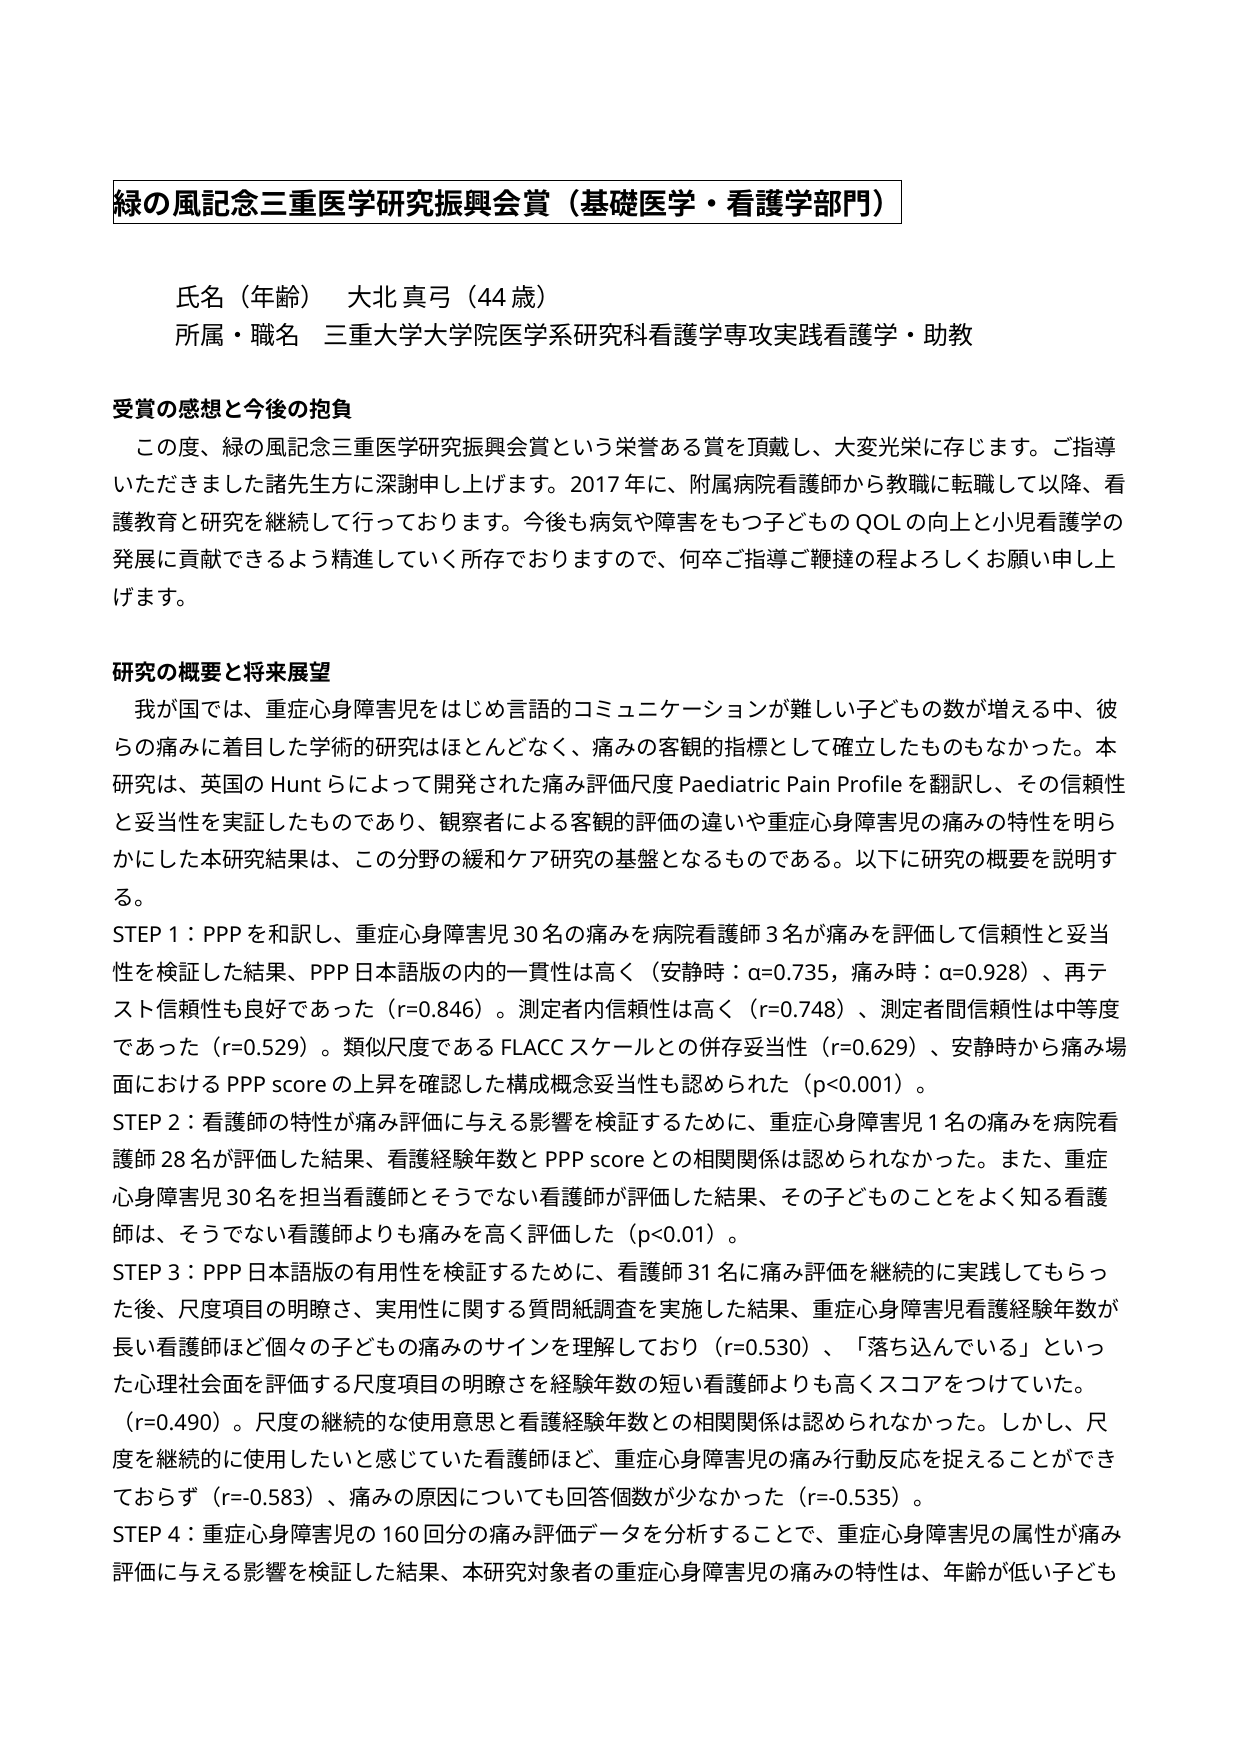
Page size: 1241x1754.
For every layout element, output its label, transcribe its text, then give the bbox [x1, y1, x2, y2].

text STEP 1：PPPを和訳し、重症心身障害児30名の痛みを病院看護師3名が痛みを評価して信頼性と妥当性を検証した結果、PPP日本語版の内的一貫性は高く（安静時：α=0.735，痛み時：α=0.928）、再テスト信頼性も良好であった（r=0.846）。測定者内信頼性は高く（r=0.748）、測定者間信頼性は中等度であった（r=0.529）。類似尺度であるFLACCスケールとの併存妥当性（r=0.629）、安静時から痛み場面におけるPPP scoreの上昇を確認した構成概念妥当性も認められた（p<0.001）。 [112, 914, 1128, 1102]
text 緑の風記念三重医学研究振興会賞（基礎医学・看護学部門） [112, 164, 1128, 239]
text STEP 3：PPP日本語版の有用性を検証するために、看護師31名に痛み評価を継続的に実践してもらった後、尺度項目の明瞭さ、実用性に関する質問紙調査を実施した結果、重症心身障害児看護経験年数が長い看護師ほど個々の子どもの痛みのサインを理解しており（r=0.530）、「落ち込んでいる」といった心理社会面を評価する尺度項目の明瞭さを経験年数の短い看護師よりも高くスコアをつけていた。（r=0.490）。尺度の継続的な使用意思と看護経験年数との相関関係は認められなかった。しかし、尺度を継続的に使用したいと感じていた看護師ほど、重症心身障害児の痛み行動反応を捉えることができておらず（r=-0.583）、痛みの原因についても回答個数が少なかった（r=-0.535）。 [112, 1252, 1128, 1514]
text 研究の概要と将来展望 [112, 652, 1128, 689]
text この度、緑の風記念三重医学研究振興会賞という栄誉ある賞を頂戴し、大変光栄に存じます。ご指導いただきました諸先生方に深謝申し上げます。2017年に、附属病院看護師から教職に転職して以降、看護教育と研究を継続して行っております。今後も病気や障害をもつ子どものQOLの向上と小児看護学の発展に貢献できるよう精進していく所存でおりますので、何卒ご指導ご鞭撻の程よろしくお願い申し上げます。 [112, 427, 1128, 614]
text 氏名（年齢） 大北 真弓（44歳） [112, 277, 1128, 314]
text 我が国では、重症心身障害児をはじめ言語的コミュニケーションが難しい子どもの数が増える中、彼らの痛みに着目した学術的研究はほとんどなく、痛みの客観的指標として確立したものもなかった。本研究は、英国のHuntらによって開発された痛み評価尺度Paediatric Pain Profileを翻訳し、その信頼性と妥当性を実証したものであり、観察者による客観的評価の違いや重症心身障害児の痛みの特性を明らかにした本研究結果は、この分野の緩和ケア研究の基盤となるものである。以下に研究の概要を説明する。 [112, 689, 1128, 914]
text 受賞の感想と今後の抱負 [112, 389, 1128, 427]
text 所属・職名 三重大学大学院医学系研究科看護学専攻実践看護学・助教 [112, 314, 1128, 352]
text STEP 2：看護師の特性が痛み評価に与える影響を検証するために、重症心身障害児1名の痛みを病院看護師28名が評価した結果、看護経験年数とPPP scoreとの相関関係は認められなかった。また、重症心身障害児30名を担当看護師とそうでない看護師が評価した結果、その子どものことをよく知る看護師は、そうでない看護師よりも痛みを高く評価した（p<0.01）。 [112, 1102, 1128, 1252]
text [112, 1514, 1128, 1589]
